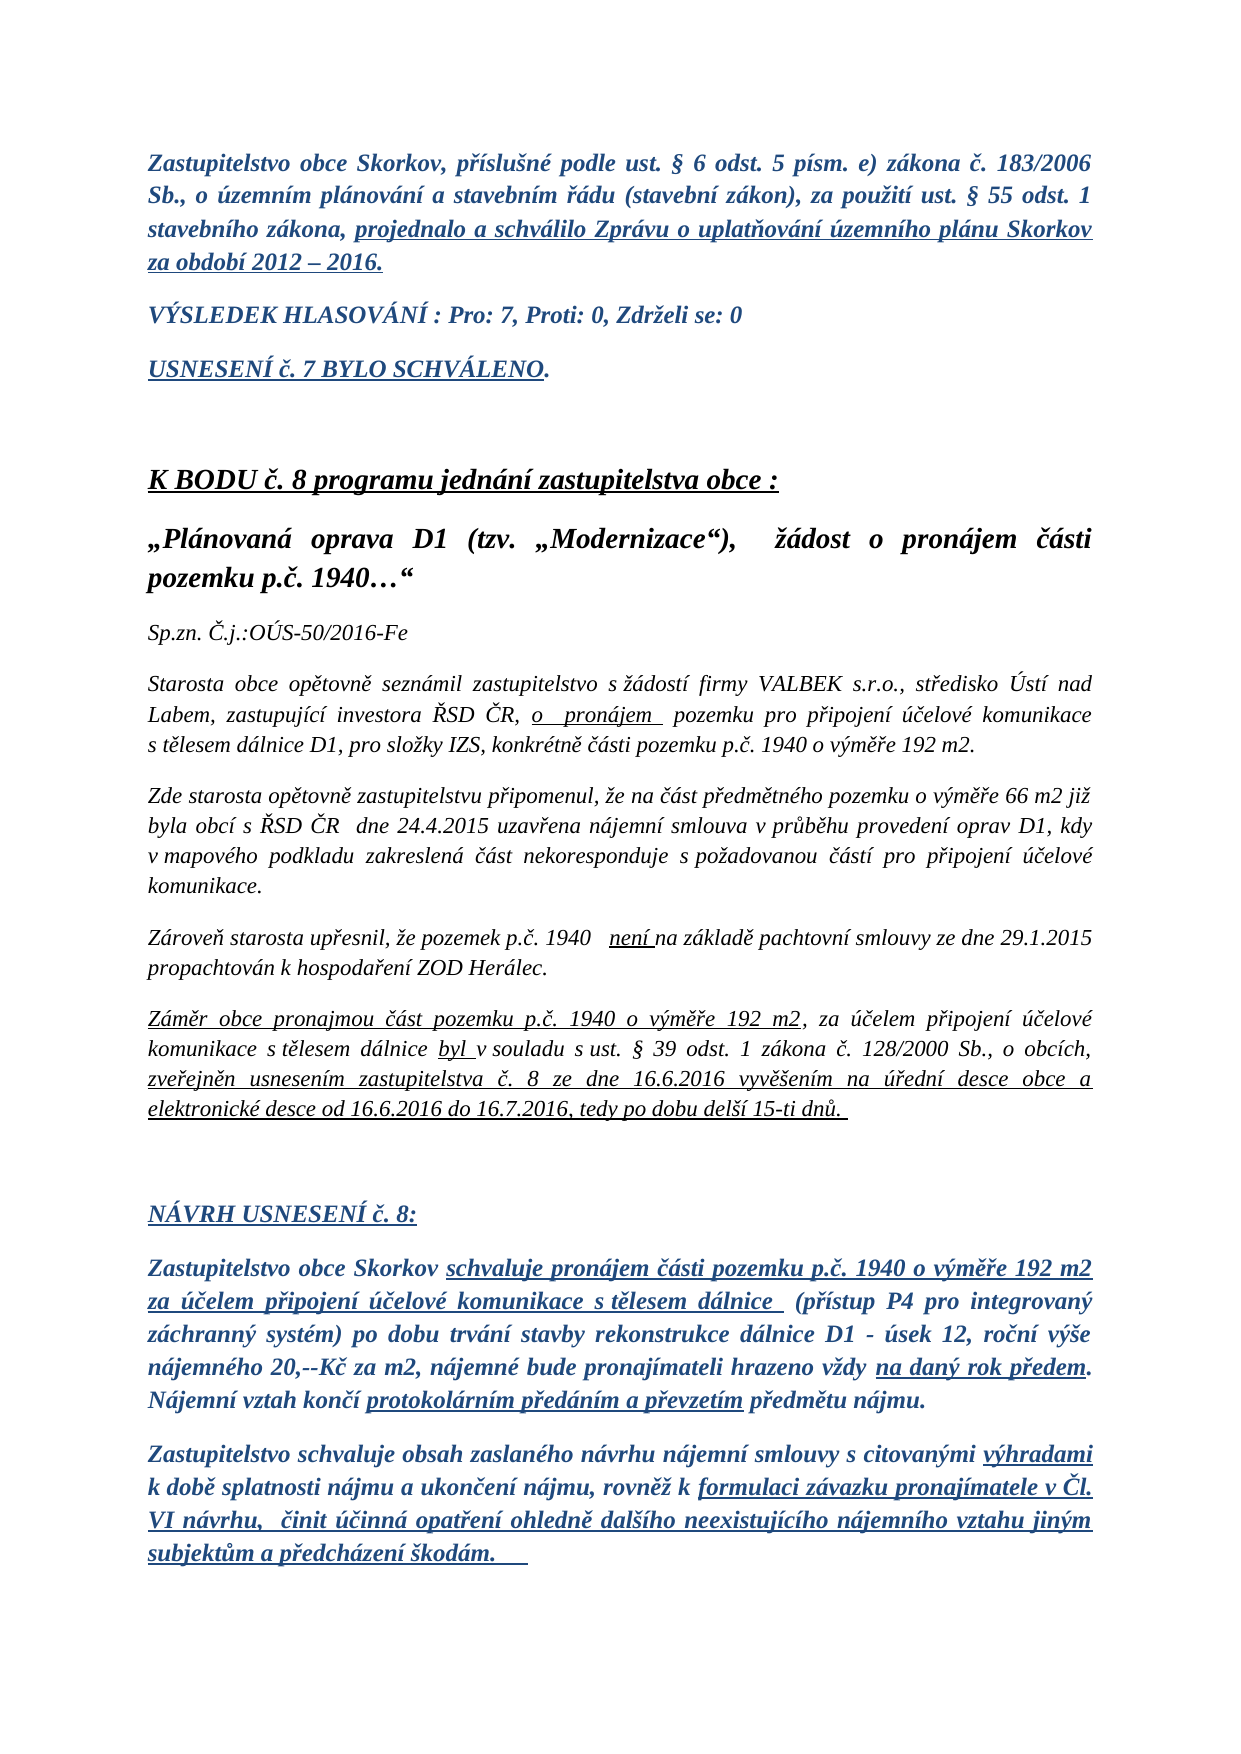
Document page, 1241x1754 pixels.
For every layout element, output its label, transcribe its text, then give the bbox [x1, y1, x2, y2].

text Zastupitelstvo schvaluje obsah zaslaného návrhu nájemní smlouvy s citovanými výhradami k době splatnosti nájmu a ukončení nájmu, rovněž k formulaci závazku pronajímatele v Čl. VI návrhu, činit účinná opatření ohledně dalšího neexistujícího nájemního vztahu jiným subjektům a předcházení škodám. [148, 1439, 1093, 1530]
text Zde starosta opětovně zastupitelstvu připomenul, že na část předmětného pozemku o výměře 66 m2 již byla obcí s ŘSD ČR dne 24.4.2015 uzavřena nájemní smlouva v průběhu provedení oprav D1, kdy v mapového podkladu zakreslená část nekoresponduje s požadovanou částí pro připojení účelové komunikace. [148, 782, 1093, 899]
text Zastupitelstvo schvaluje obsah zaslaného návrhu nájemní smlouvy s citovanými výhradami k době splatnosti nájmu a ukončení nájmu, rovněž k formulaci závazku pronajímatele v Čl. VI návrhu, činit účinná opatření ohledně dalšího neexistujícího nájemního vztahu jiným subjektům a předcházení škodám. [148, 1532, 1093, 1567]
text Záměr obce pronajmou část pozemku p.č. 1940 o výměře 192 m2, za účelem připojení účelové komunikace s tělesem dálnice byl v souladu s ust. § 39 odst. 1 zákona č. 128/2000 Sb., o obcích, zveřejněn usnesením zastupitelstva č. 8 ze dne 16.6.2016 vyvěšením na úřední desce obce a elektronické desce od 16.6.2016 do 16.7.2016, tedy po dobu delší 15-ti dnů. [148, 1089, 1093, 1122]
text VÝSLEDEK HLASOVÁNÍ : Pro: 7, Proti: 0, Zdrželi se: 0 [148, 301, 1093, 329]
text NÁVRH USNESENÍ č. 8: [148, 1199, 1093, 1228]
text Zastupitelstvo obce Skorkov schvaluje pronájem části pozemku p.č. 1940 o výměře 192 m2 za účelem připojení účelové komunikace s tělesem dálnice (přístup P4 pro integrovaný záchranný systém) po dobu trvání stavby rekonstrukce dálnice D1 - úsek 12, roční výše nájemného 20,--Kč za m2, nájemné bude pronajímateli hrazeno vždy na daný rok předem. Nájemní vztah končí protokolárním předáním a převzetím předmětu nájmu. [148, 1253, 1093, 1414]
text Starosta obce opětovně seznámil zastupitelstvo s žádostí firmy VALBEK s.r.o., středisko Ústí nad Labem, zastupující investora ŘSD ČR, o pronájem pozemku pro připojení účelové komunikace s tělesem dálnice D1, pro složky IZS, konkrétně části pozemku p.č. 1940 o výměře 192 m2. [148, 670, 1093, 757]
text Zastupitelstvo obce Skorkov, příslušné podle ust. § 6 odst. 5 písm. e) zákona č. 183/2006 Sb., o územním plánování a stavebním řádu (stavební zákon), za použití ust. § 55 odst. 1 stavebního zákona, projednalo a schválilo Zprávu o uplatňování územního plánu Skorkov za období 2012 – 2016. [148, 148, 1093, 275]
text K BODU č. 8 programu jednání zastupitelstva obce : [148, 462, 1093, 496]
text Záměr obce pronajmou část pozemku p.č. 1940 o výměře 192 m2, za účelem připojení účelové komunikace s tělesem dálnice byl v souladu s ust. § 39 odst. 1 zákona č. 128/2000 Sb., o obcích, zveřejněn usnesením zastupitelstva č. 8 ze dne 16.6.2016 vyvěšením na úřední desce obce a elektronické desce od 16.6.2016 do 16.7.2016, tedy po dobu delší 15-ti dnů. [148, 1005, 1093, 1088]
text USNESENÍ č. 7 BYLO SCHVÁLENO. [148, 354, 1093, 383]
text Zároveň starosta upřesnil, že pozemek p.č. 1940 není na základě pachtovní smlouvy ze dne 29.1.2015 propachtován k hospodaření ZOD Herálec. [148, 923, 1093, 980]
text „Plánovaná oprava D1 (tzv. „Modernizace“), žádost o pronájem části pozemku p.č. 1940…“ [148, 521, 1093, 593]
text Sp.zn. Č.j.:OÚS-50/2016-Fe [148, 619, 1093, 646]
